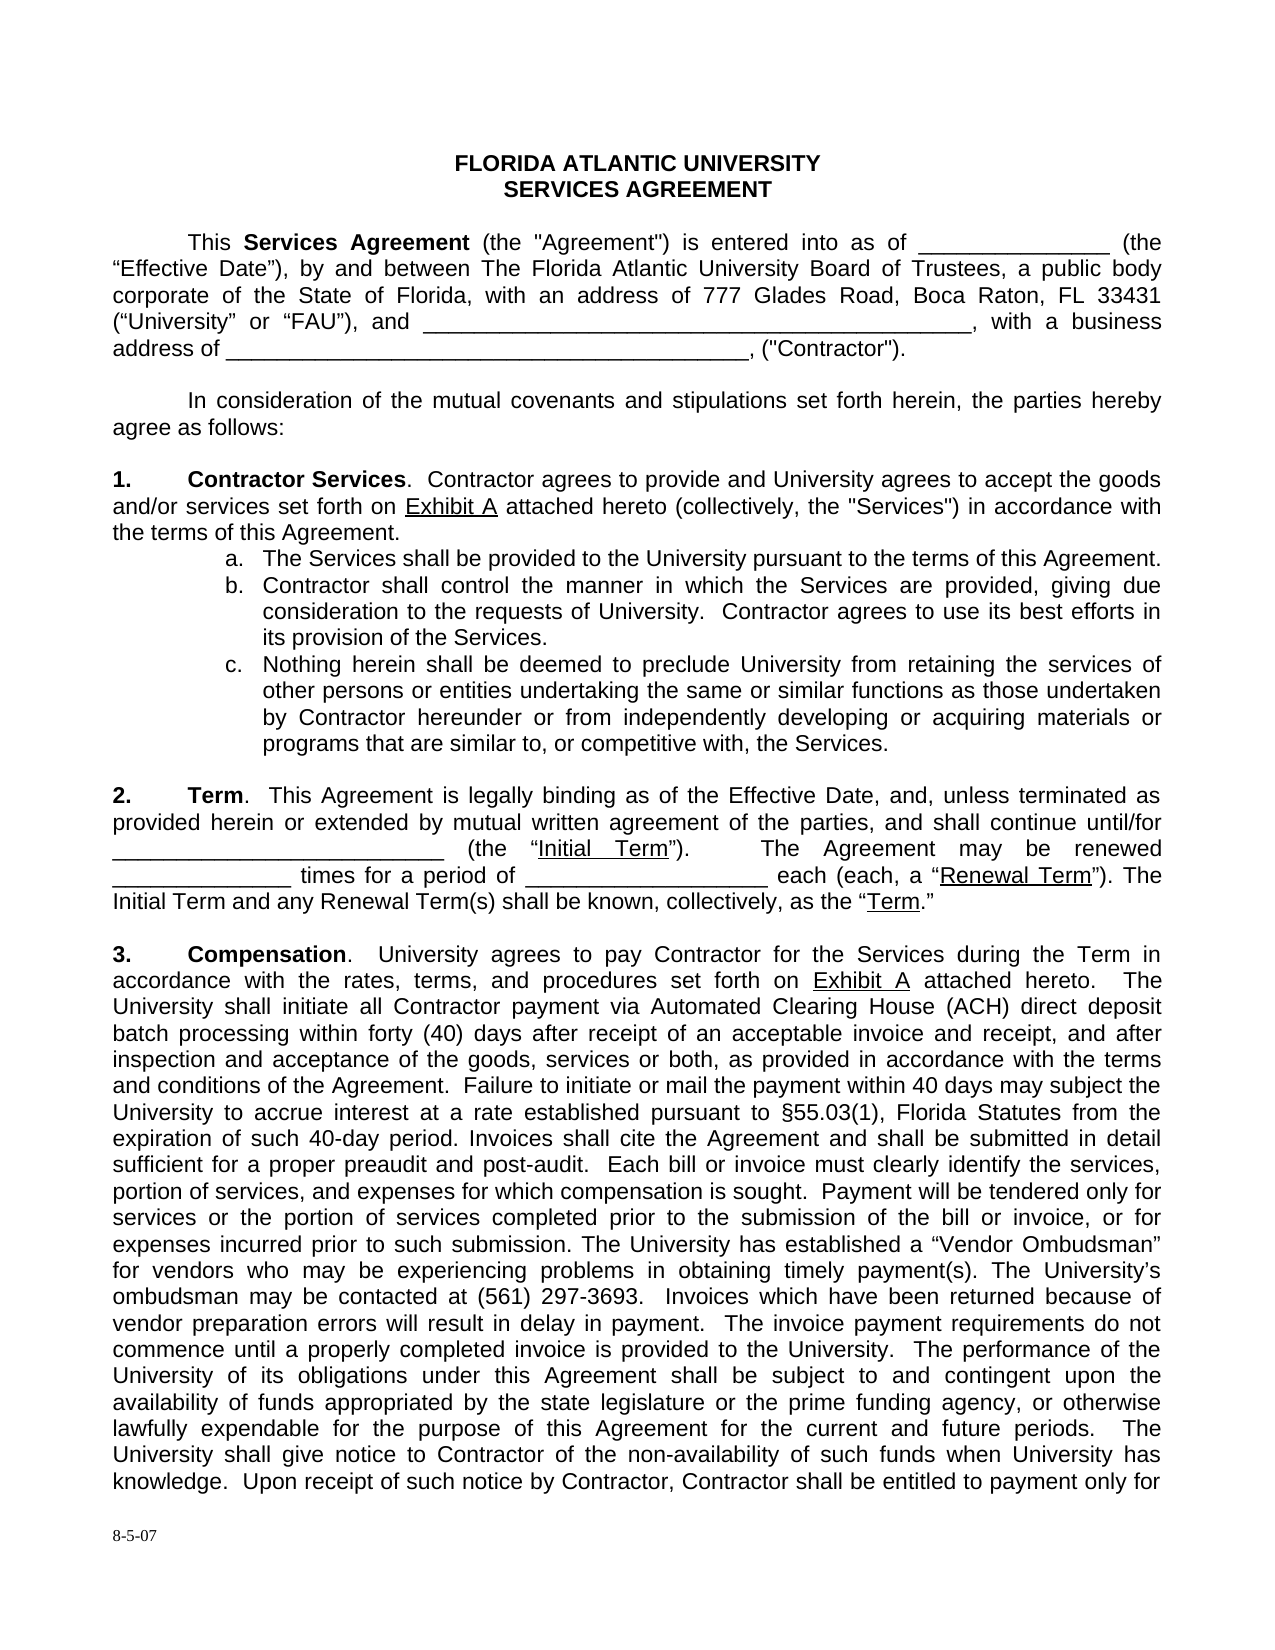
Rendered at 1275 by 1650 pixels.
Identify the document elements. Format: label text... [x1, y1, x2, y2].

list Nothing herein shall be deemed to preclude University from retaining the services of other persons or entities undertaking the same or similar functions as those undertaken by Contractor hereunder or from independently developing or acquiring materials or programs that are similar to, or competitive with, the Services. [225, 651, 1162, 756]
text In consideration of the mutual covenants and stipulations set forth herein, the parties hereby agree as follows: [112, 387, 1162, 440]
list The Services shall be provided to the University pursuant to the terms of this Agreement. [225, 545, 1162, 572]
list Contractor Services. Contractor agrees to provide and University agrees to accept the goods and/or services set forth on Exhibit A attached hereto (collectively, the "Services") in accordance with the terms of this Agreement. [112, 466, 1162, 545]
text SERVICES AGREEMENT [112, 176, 1162, 203]
list Contractor shall control the manner in which the Services are provided, giving due consideration to the requests of University. Contractor agrees to use its best efforts in its provision of the Services. [225, 572, 1162, 651]
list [112, 941, 1162, 1494]
text FLORIDA ATLANTIC UNIVERSITY [112, 150, 1162, 176]
text This Services Agreement (the "Agreement") is entered into as of _______________ (the “Effective Date”), by and between The Florida Atlantic University Board of Trustees, a public body corporate of the State of Florida, with an address of 777 Glades Road, Boca Raton, FL 33431 (“University” or “FAU”), and ___________________________________________, with a business address of _________________________________________, ("Contractor"). [112, 229, 1162, 361]
list Term. This Agreement is legally binding as of the Effective Date, and, unless terminated as provided herein or extended by mutual written agreement of the parties, and shall continue until/for __________________________ (the “Initial Term”). The Agreement may be renewed ______________ times for a period of ___________________ each (each, a “Renewal Term”). The Initial Term and any Renewal Term(s) shall be known, collectively, as the “Term.” [112, 782, 1162, 914]
